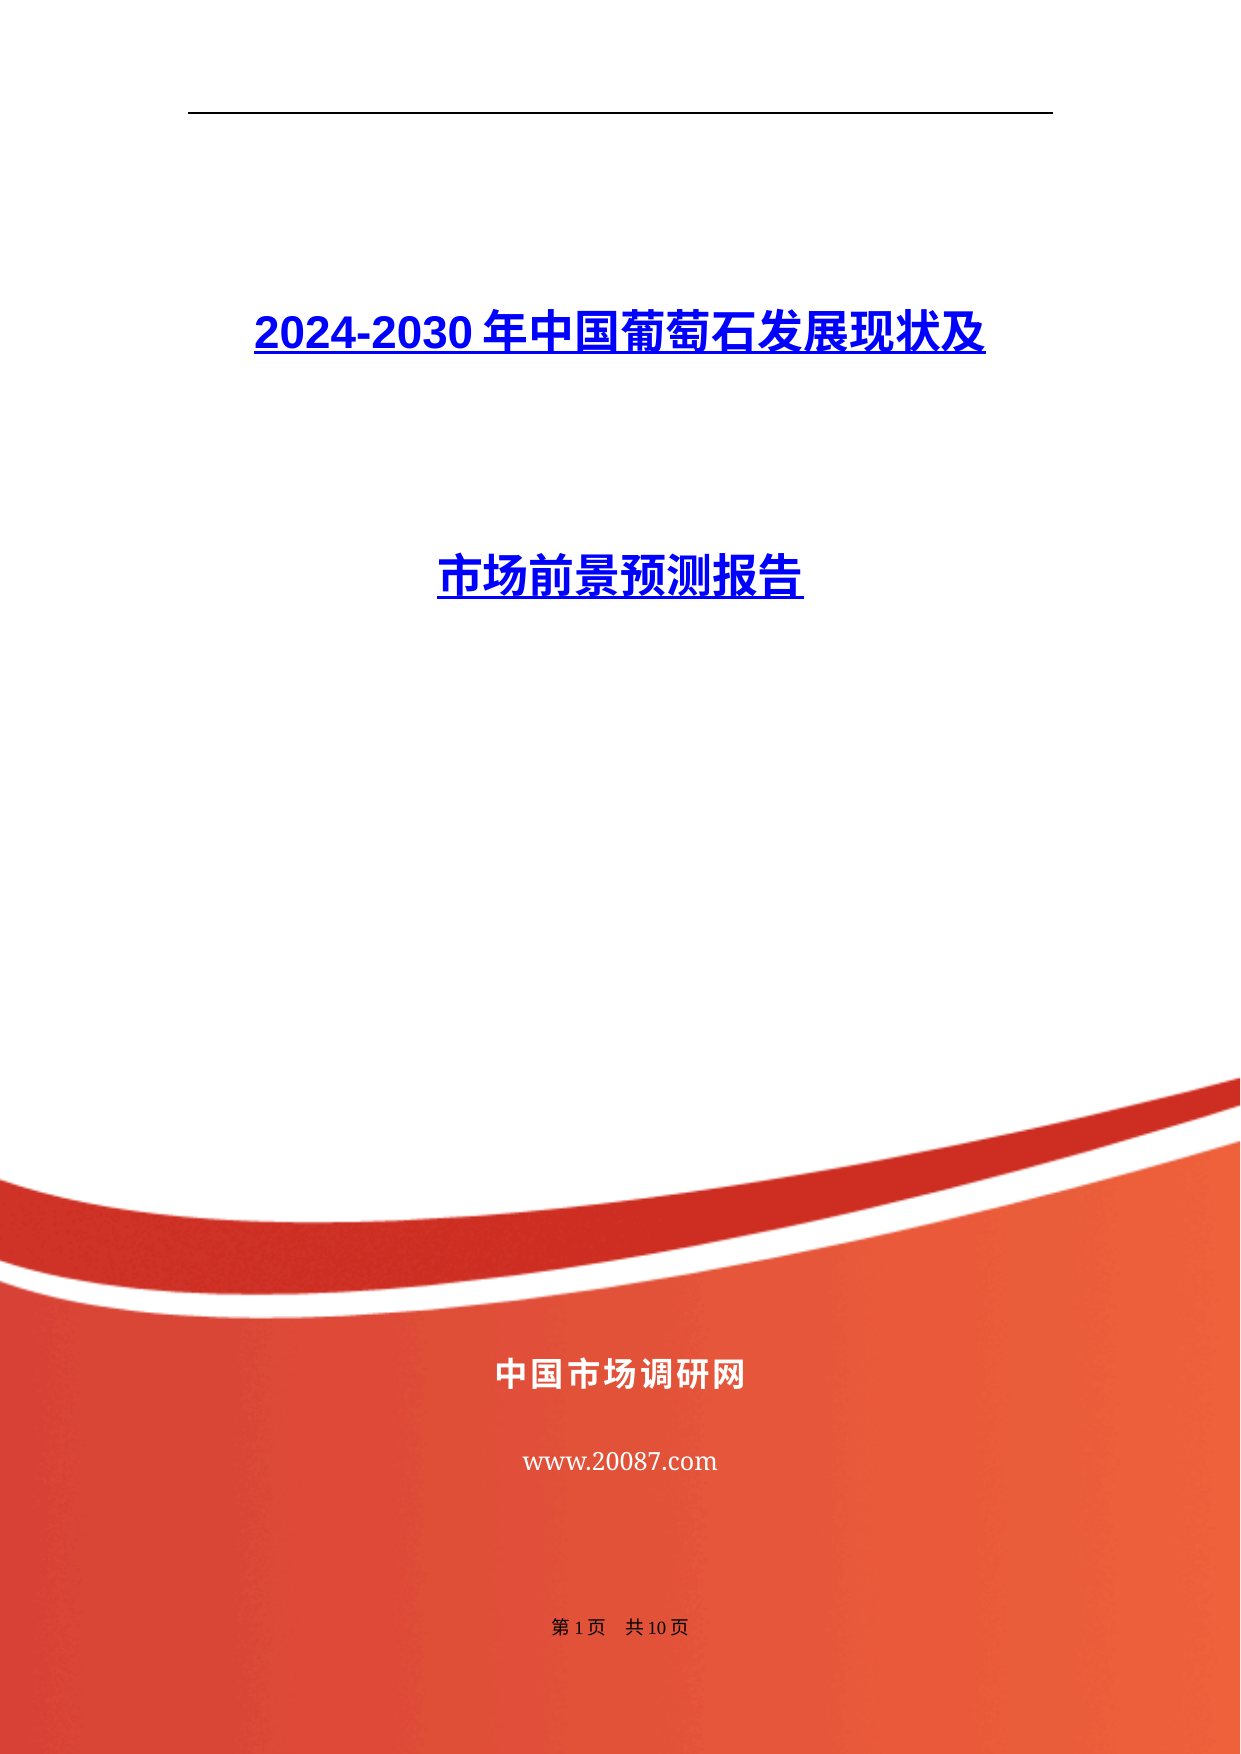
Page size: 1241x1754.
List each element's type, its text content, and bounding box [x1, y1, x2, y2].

text www.20087.com [187, 1428, 1053, 1493]
subtitle 中国市场调研网 [187, 1339, 1053, 1404]
table_header 2024-2030年中国葡萄石发展现状及市场前景预测报告 [188, 207, 1053, 773]
picture [0, 1006, 1241, 1754]
